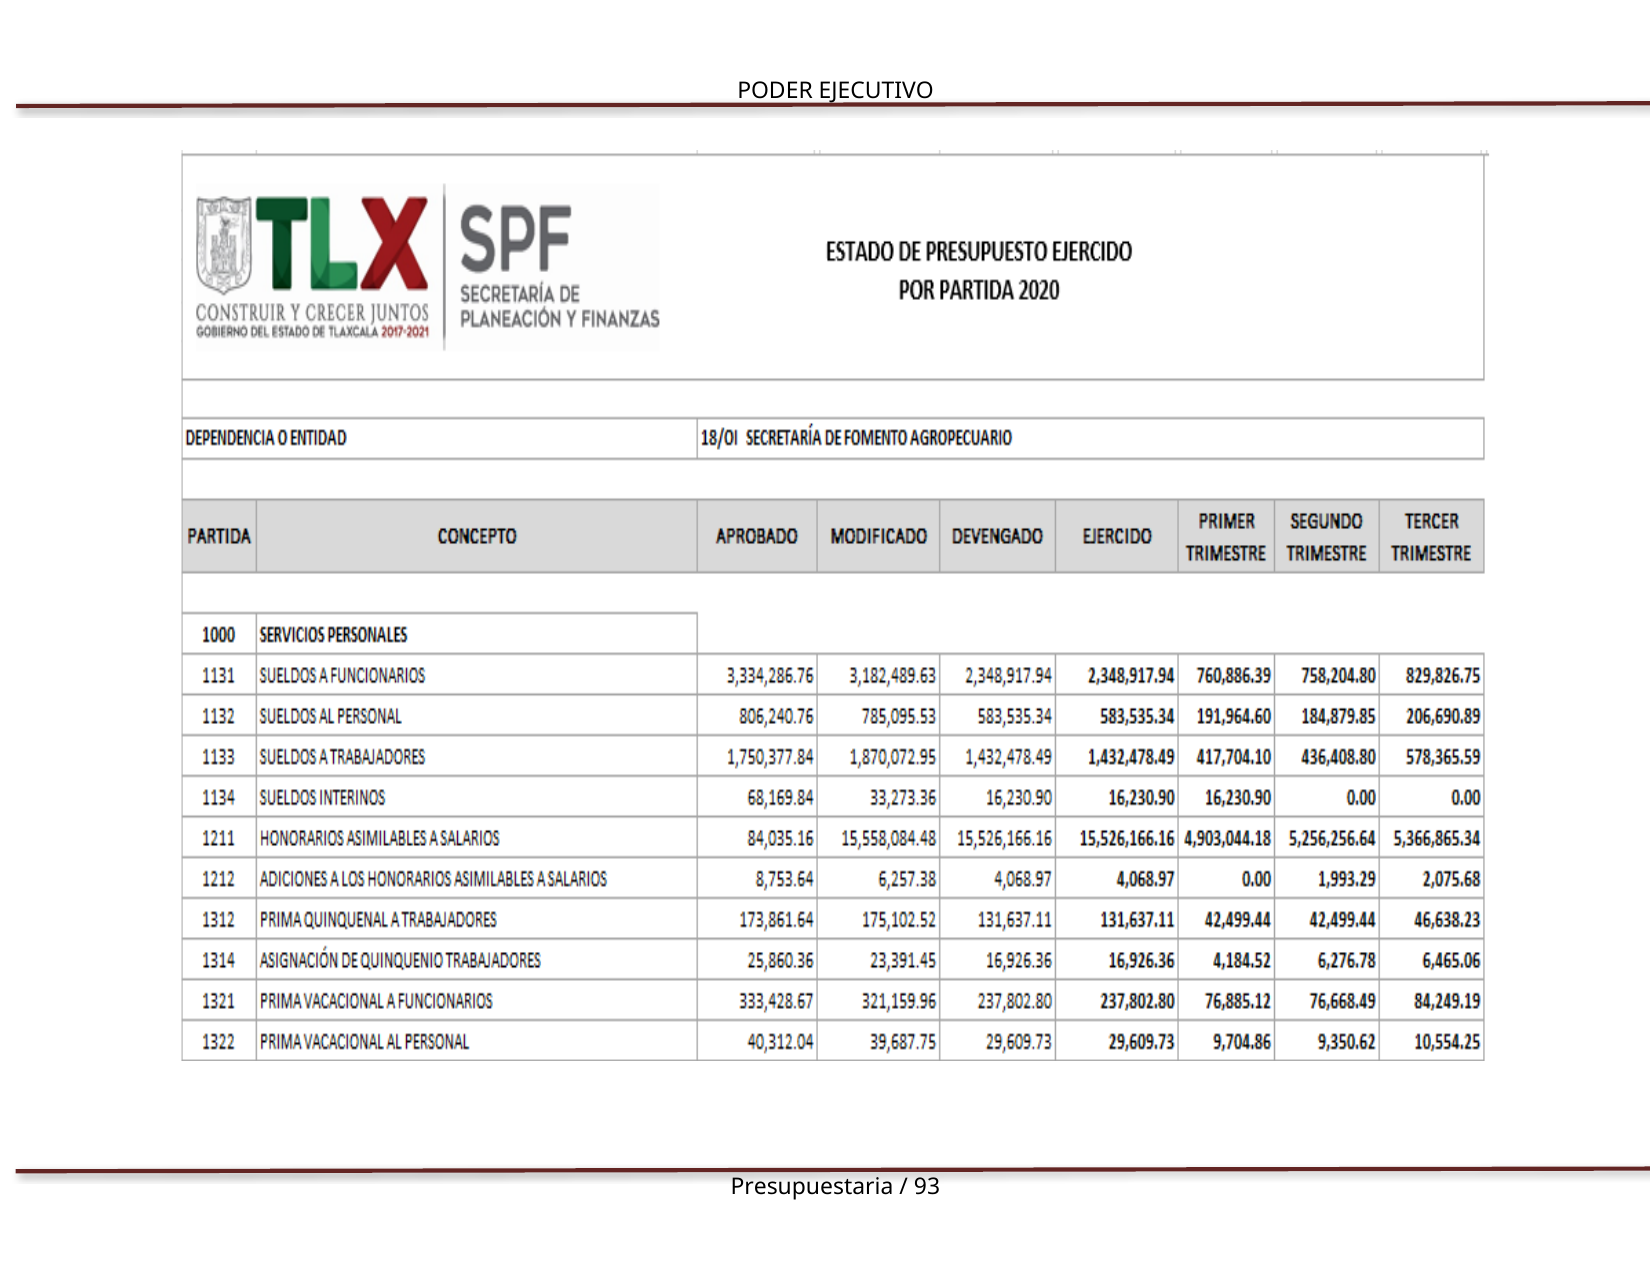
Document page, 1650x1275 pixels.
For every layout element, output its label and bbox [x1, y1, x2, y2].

picture [181, 150, 1490, 1061]
